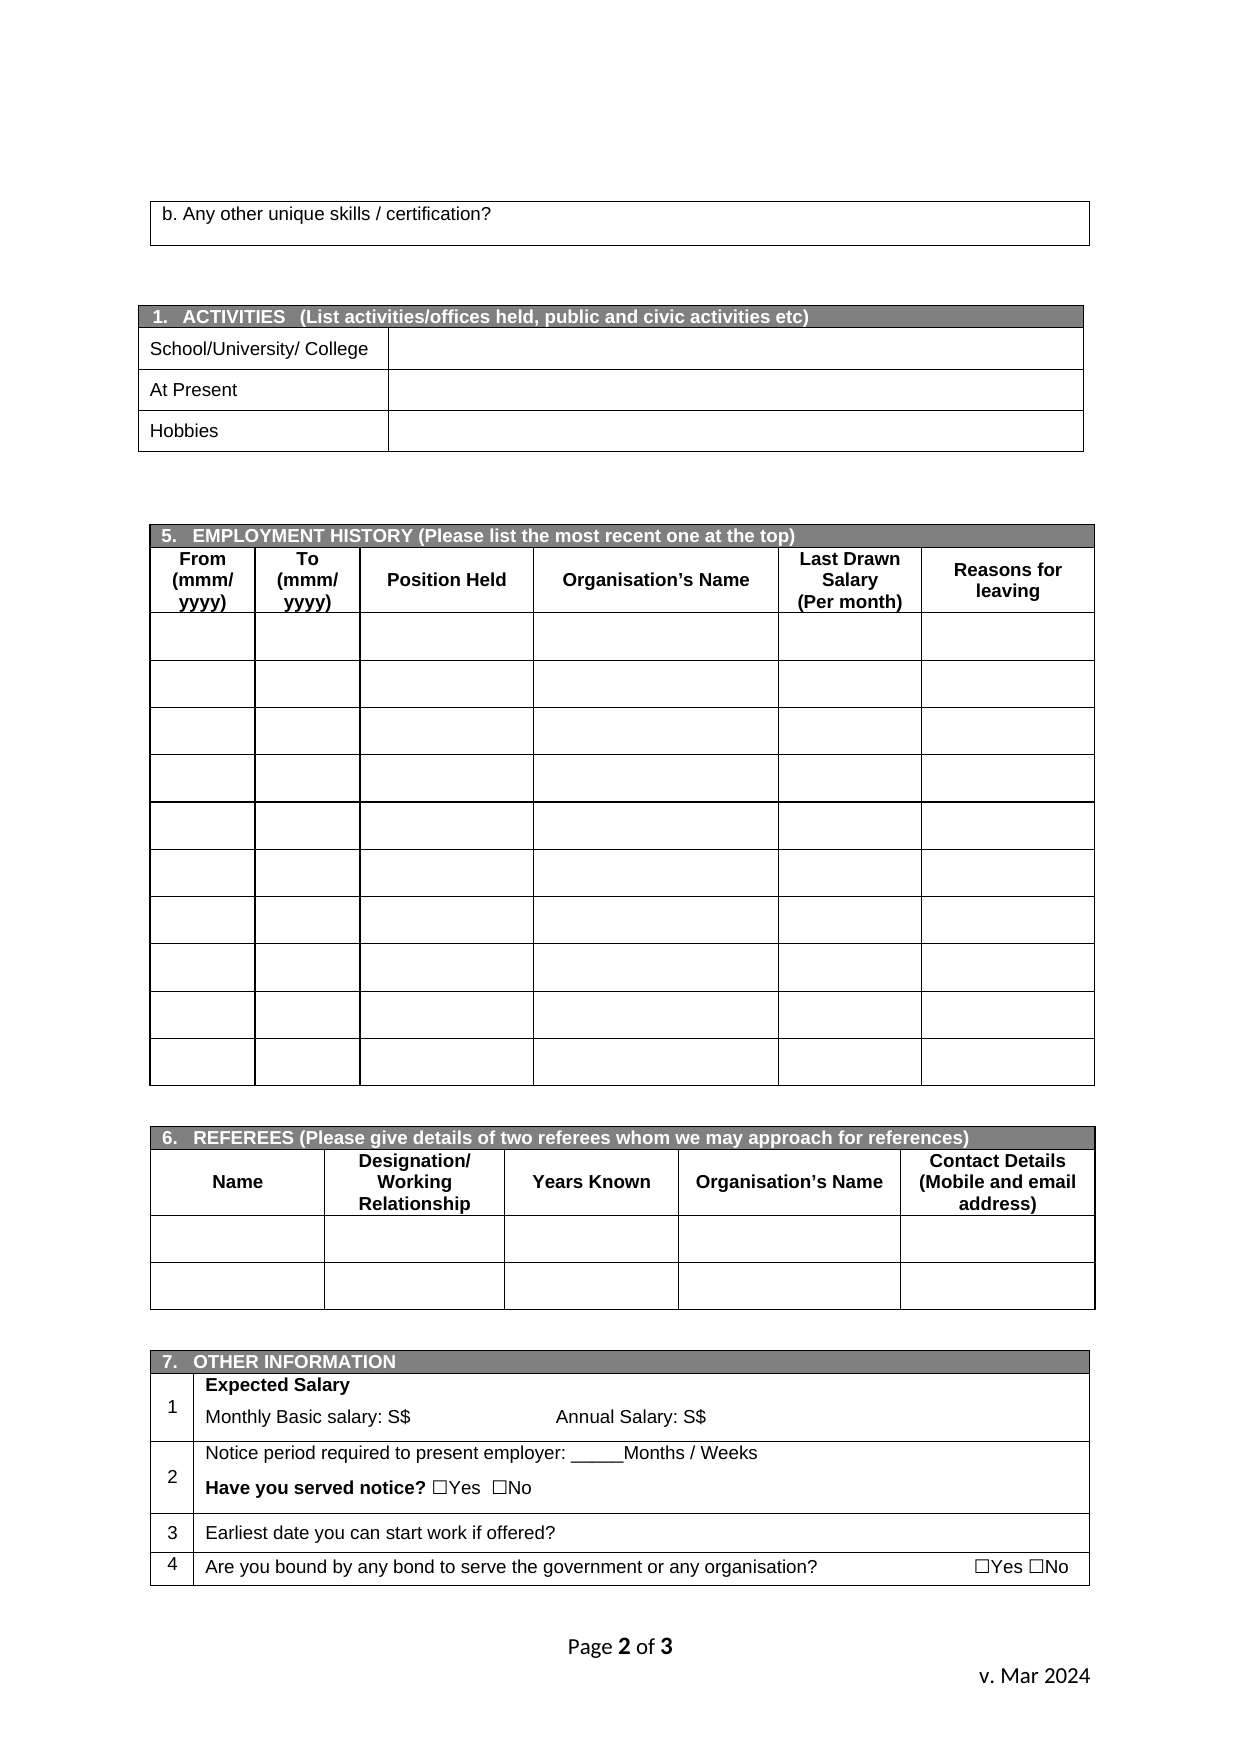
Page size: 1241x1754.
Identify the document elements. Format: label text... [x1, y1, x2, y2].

table_cell [534, 708, 778, 754]
table_cell [679, 1263, 900, 1309]
table_cell [779, 613, 921, 659]
table_cell [361, 992, 533, 1038]
table_cell [151, 755, 254, 801]
table_cell Name [151, 1150, 324, 1214]
table_cell From (mmm/ yyyy) [151, 548, 254, 612]
table_cell [361, 897, 533, 943]
table_cell Position Held [361, 548, 533, 612]
table_cell Reasons for leaving [922, 548, 1094, 612]
table_cell [325, 1263, 504, 1309]
table_header 7. OTHER INFORMATION [151, 1351, 1089, 1373]
table_cell [922, 661, 1094, 707]
table_cell Expected Salary Monthly Basic salary: S$ Annual Salary: S$ [194, 1374, 1089, 1441]
table_header 6. REFEREES (Please give details of two referees whom we may approach for references) [151, 1127, 1094, 1149]
table_cell Notice period required to present employer: _____Months / Weeks Have you served notice? Yes No [194, 1442, 1089, 1513]
table_cell [779, 992, 921, 1038]
table_cell [256, 613, 359, 659]
table_cell [151, 1263, 324, 1309]
table_cell [256, 897, 359, 943]
table_cell [151, 613, 254, 659]
table_cell [779, 803, 921, 849]
table_cell [779, 850, 921, 896]
table_cell [389, 411, 1083, 451]
table_cell [361, 661, 533, 707]
table_cell [901, 1263, 1094, 1309]
table_cell At Present [139, 370, 388, 410]
table_cell [534, 897, 778, 943]
table_cell [534, 803, 778, 849]
table_cell [534, 1039, 778, 1085]
table_cell 1 [151, 1374, 193, 1441]
table_cell [151, 944, 254, 991]
table_cell [256, 1039, 359, 1085]
table_header 5. EMPLOYMENT HISTORY (Please list the most recent one at the top) [151, 525, 1094, 547]
table_cell [256, 708, 359, 754]
table_cell 3 [151, 1514, 193, 1552]
table_cell [779, 708, 921, 754]
table_cell [901, 1216, 1094, 1262]
table_cell [779, 1039, 921, 1085]
table_cell [779, 897, 921, 943]
table_cell [922, 897, 1094, 943]
table_cell Organisation’s Name [534, 548, 778, 612]
table_cell [151, 803, 254, 849]
table_cell Last Drawn Salary (Per month) [779, 548, 921, 612]
table_cell [534, 850, 778, 896]
table_cell [151, 1039, 254, 1085]
table_cell [389, 370, 1083, 410]
table_cell [922, 850, 1094, 896]
table_cell [922, 755, 1094, 801]
table_cell [256, 755, 359, 801]
table_cell [922, 1039, 1094, 1085]
table_cell [361, 850, 533, 896]
table_cell [256, 850, 359, 896]
table_cell [922, 613, 1094, 659]
table_cell [922, 708, 1094, 754]
table_cell [534, 944, 778, 991]
table_cell [361, 803, 533, 849]
table_cell [151, 661, 254, 707]
table_cell [534, 992, 778, 1038]
table_cell [922, 992, 1094, 1038]
table_cell b. Any other unique skills / certification? [151, 202, 1089, 245]
table_header ACTIVITIES (List activities/offices held, public and civic activities etc) [139, 306, 1083, 327]
table_cell [256, 944, 359, 991]
table_cell [505, 1263, 678, 1309]
table_cell [361, 1039, 533, 1085]
table_cell [534, 613, 778, 659]
table_cell [779, 755, 921, 801]
table_cell [534, 755, 778, 801]
table_cell [389, 328, 1083, 368]
table_cell Years Known [505, 1150, 678, 1214]
table_cell [779, 944, 921, 991]
table_cell Designation/ Working Relationship [325, 1150, 504, 1214]
table_cell [361, 613, 533, 659]
table_cell [361, 708, 533, 754]
table_cell School/University/ College [139, 328, 388, 368]
table_cell [361, 755, 533, 801]
table_cell Hobbies [139, 411, 388, 451]
table_cell [922, 944, 1094, 991]
table_cell [151, 850, 254, 896]
table_cell [505, 1216, 678, 1262]
table_cell [256, 992, 359, 1038]
table_cell Organisation’s Name [679, 1150, 900, 1214]
table_cell [779, 661, 921, 707]
table_cell [256, 803, 359, 849]
table_cell Contact Details (Mobile and email address) [901, 1150, 1094, 1214]
table_cell [534, 661, 778, 707]
table_cell 4 [151, 1553, 193, 1585]
table_cell 2 [151, 1442, 193, 1513]
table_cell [194, 1553, 1089, 1585]
table_cell [679, 1216, 900, 1262]
table_cell [361, 944, 533, 991]
table_cell [256, 661, 359, 707]
table_cell [151, 708, 254, 754]
table_cell [151, 992, 254, 1038]
table_cell To (mmm/ yyyy) [256, 548, 359, 612]
table_cell Earliest date you can start work if offered? [194, 1514, 1089, 1552]
table_cell [325, 1216, 504, 1262]
table_cell [922, 803, 1094, 849]
table_cell [151, 897, 254, 943]
table_cell [151, 1216, 324, 1262]
